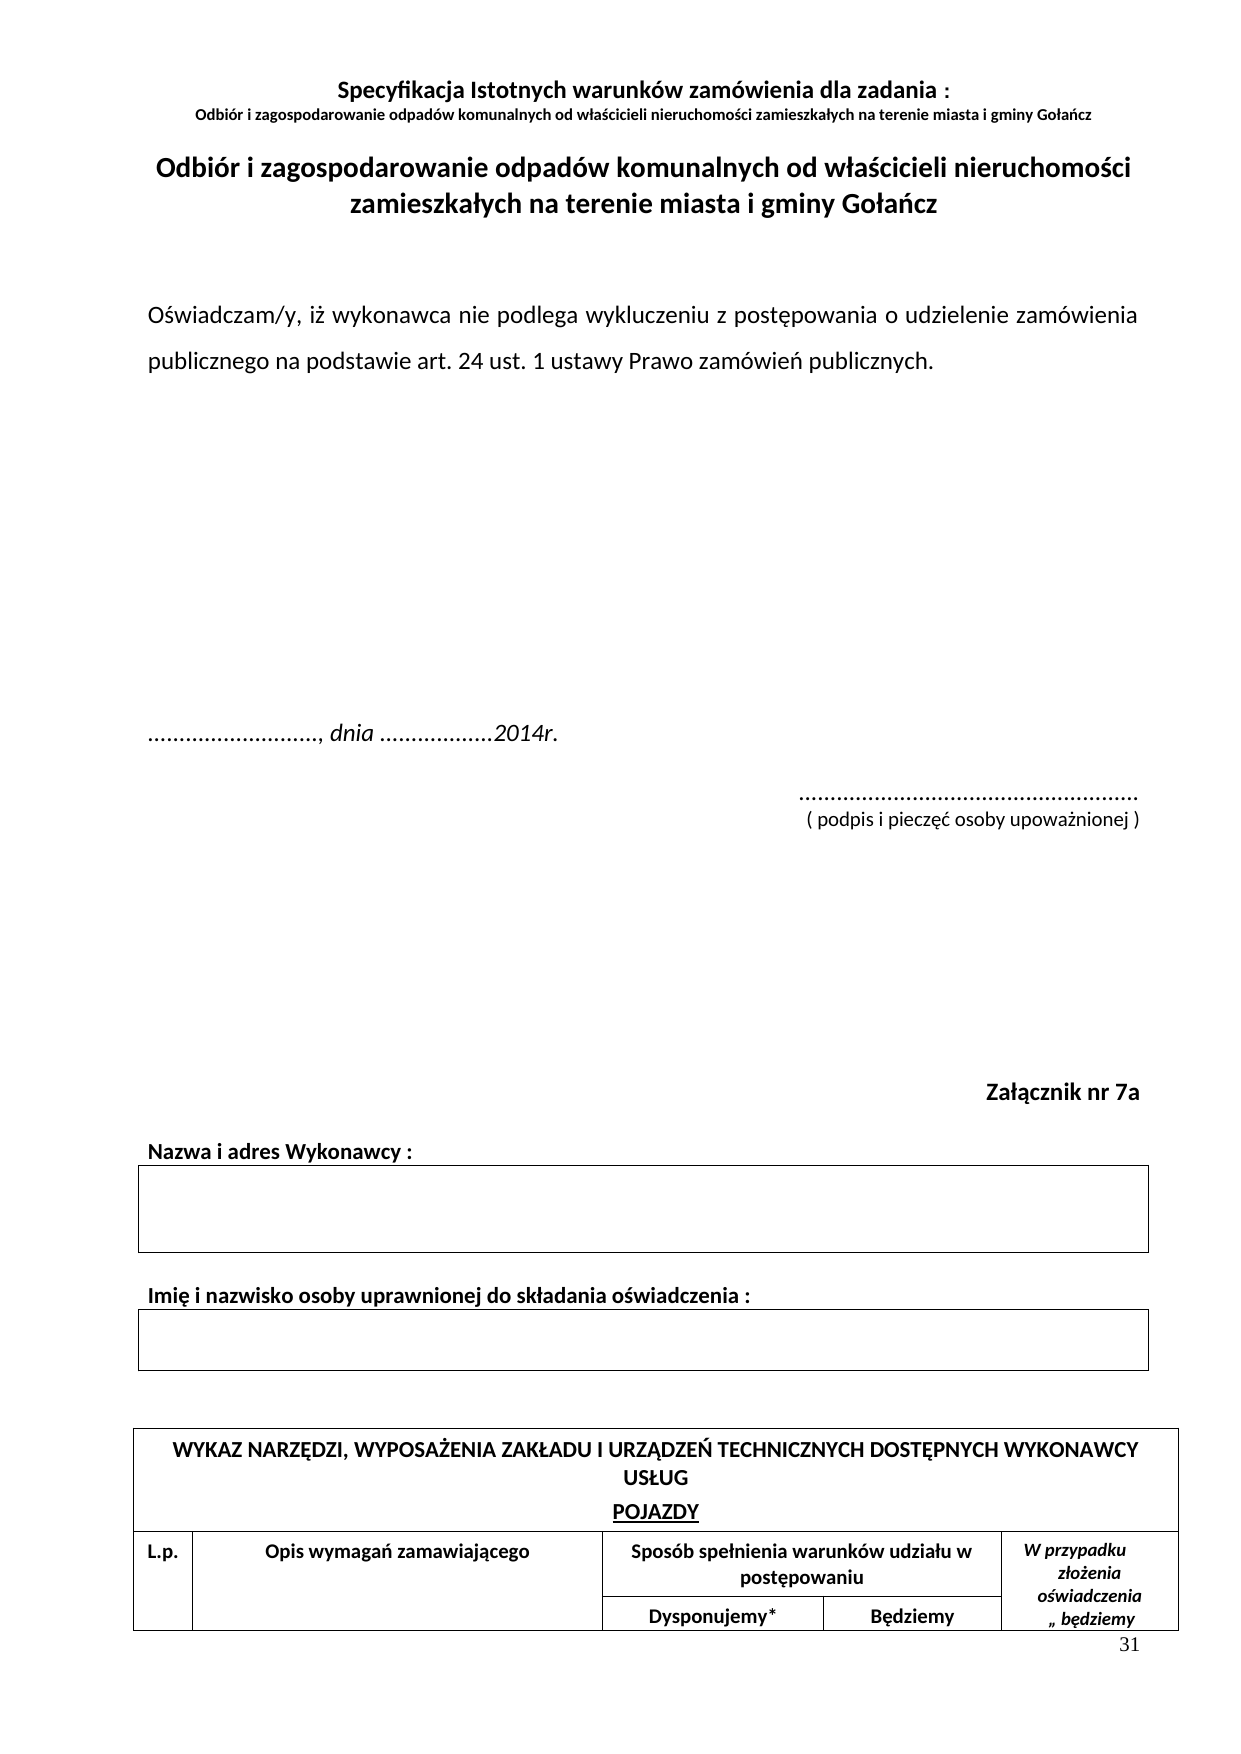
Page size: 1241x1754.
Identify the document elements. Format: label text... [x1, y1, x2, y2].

text Odbiór i zagospodarowanie odpadów komunalnych od właścicieli nieruchomości zamieszkałych na terenie miasta i gminy Gołańcz [148, 149, 1140, 221]
text Oświadczam/y, iż wykonawca nie podlega wykluczeniu z postępowania o udzielenie zamówienia publicznego na podstawie art. 24 ust. 1 ustawy Prawo zamówień publicznych. [148, 300, 1140, 376]
text Nazwa i adres Wykonawcy : [148, 1137, 1140, 1165]
text ...................................................... [148, 776, 1140, 806]
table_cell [824, 1597, 1001, 1630]
text ..........................., dnia ..................2014r. [148, 717, 1140, 748]
text Imię i nazwisko osoby uprawnionej do składania oświadczenia : [148, 1281, 1140, 1309]
table_cell Dysponujemy* [603, 1597, 823, 1630]
table_header WYKAZ NARZĘDZI, WYPOSAŻENIA ZAKŁADU I URZĄDZEŃ TECHNICZNYCH DOSTĘPNYCH WYKONAWCY USŁUG POJAZDY [134, 1429, 1178, 1531]
table_cell W przypadku złożenia oświadczenia „ będziemy dysponować” (kol. Nr 4 do oferty zostało załączone pisemne zobowiązanie innych podmiotów do udostępnienia* [1002, 1532, 1178, 1630]
list Załącznik nr 7a [177, 1076, 1140, 1106]
table_cell Sposób spełnienia warunków udziału w postępowaniu [603, 1532, 1001, 1596]
table_cell L.p. [134, 1532, 192, 1630]
table_cell Opis wymagań zamawiającego [193, 1532, 602, 1630]
text ( podpis i pieczęć osoby upoważnionej ) [148, 806, 1140, 832]
